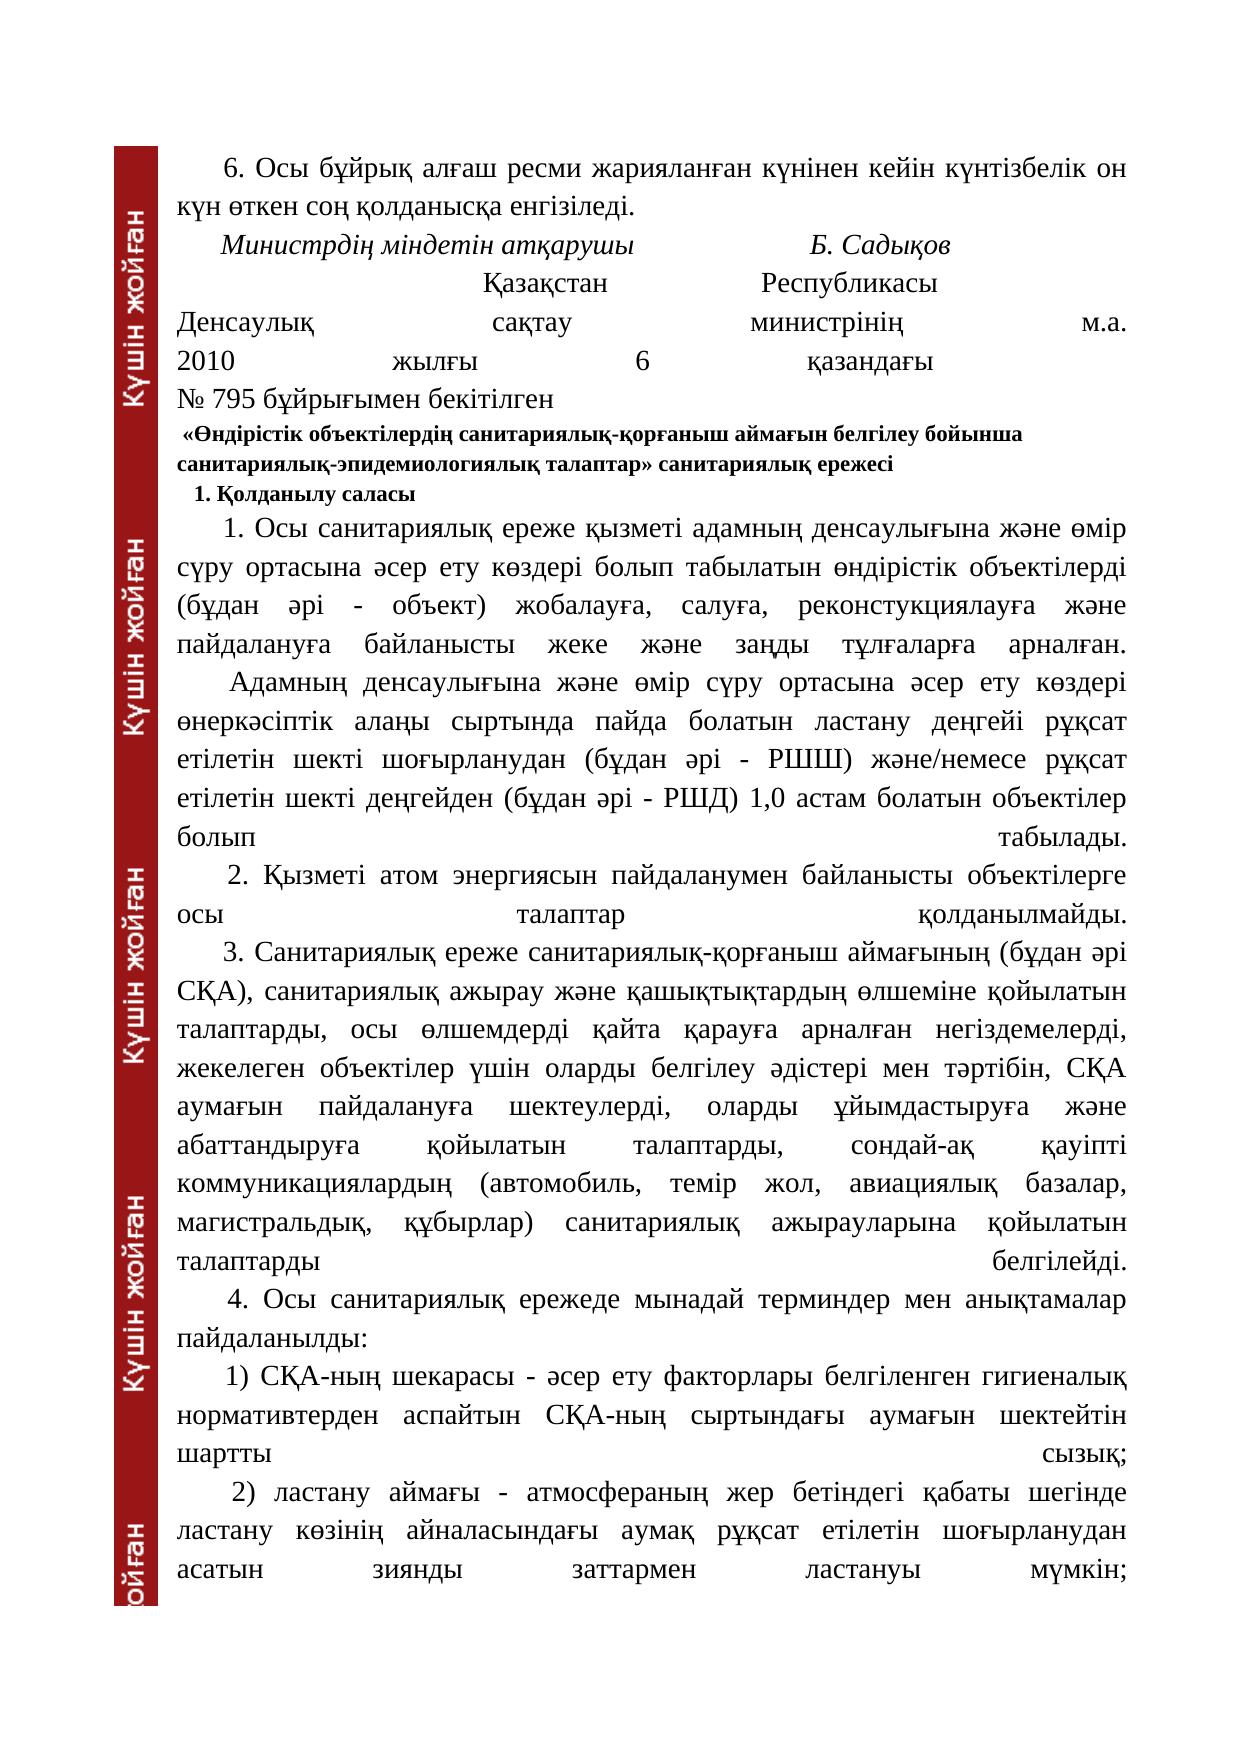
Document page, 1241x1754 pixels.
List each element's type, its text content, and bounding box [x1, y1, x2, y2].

picture [114, 1584, 158, 1606]
picture [114, 146, 158, 150]
picture [114, 261, 158, 266]
text «Өндірістік объектілердің санитариялық-қорғаныш аймағын белгілеу бойынша санитариялық-эпидемиологиялық талаптар» санитариялық ережесі [112, 420, 1128, 476]
text Министрдің міндетін атқарушы Б. Садықов [112, 227, 1128, 261]
text 1. Қолданылу саласы [112, 480, 1128, 507]
text Қазақстан Республикасы Денсаулық сақтау министрінің м.а. 2010 жылғы 6 қазандағы № 795 бұйрығымен бекітілген [112, 266, 1128, 415]
picture [114, 415, 158, 420]
picture [114, 222, 158, 227]
picture [114, 476, 158, 480]
